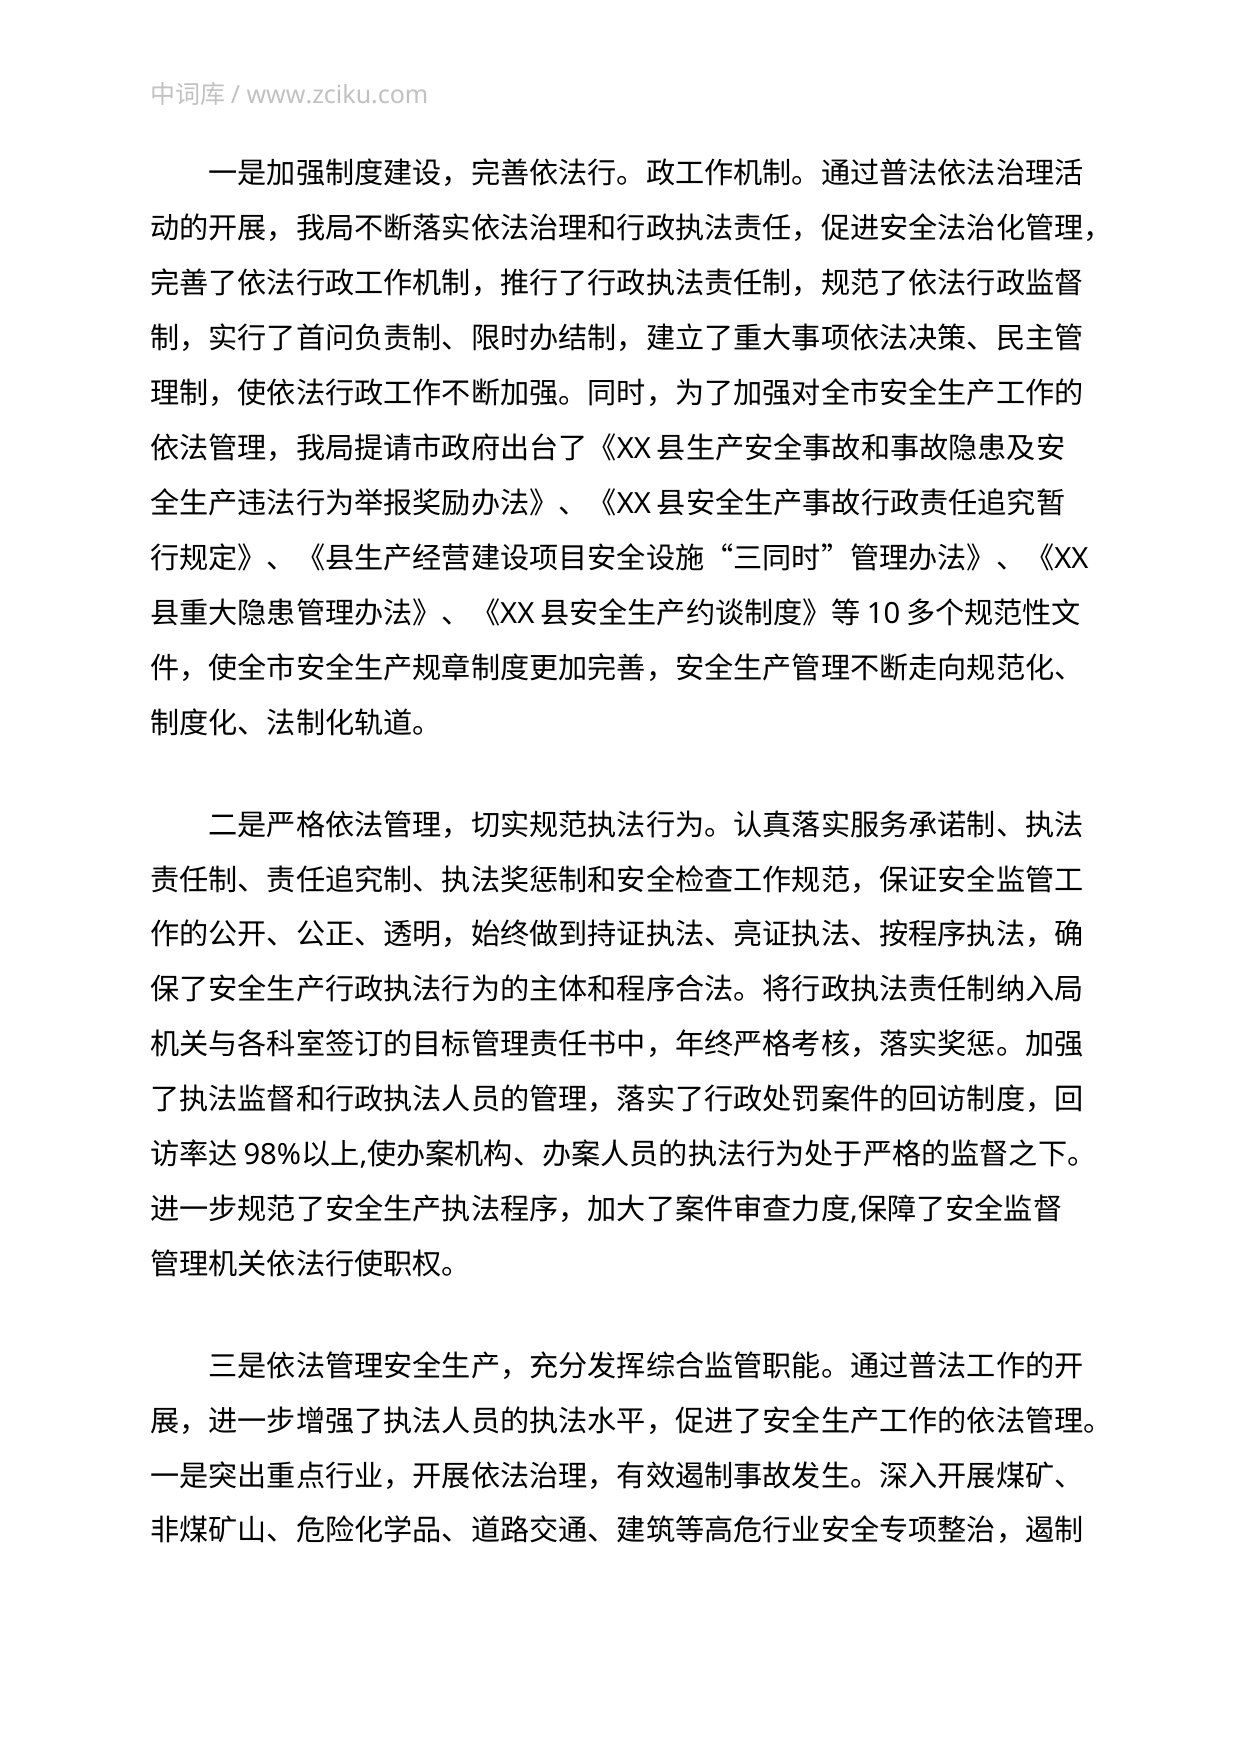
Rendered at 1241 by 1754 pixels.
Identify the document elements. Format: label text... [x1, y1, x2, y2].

text 一是加强制度建设，完善依法行。政工作机制。通过普法依法治理活动的开展，我局不断落实依法治理和行政执法责任，促进安全法治化管理，完善了依法行政工作机制，推行了行政执法责任制，规范了依法行政监督制，实行了首问负责制、限时办结制，建立了重大事项依法决策、民主管理制，使依法行政工作不断加强。同时，为了加强对全市安全生产工作的依法管理，我局提请市政府出台了《XX县生产安全事故和事故隐患及安全生产违法行为举报奖励办法》、《XX县安全生产事故行政责任追究暂行规定》、《县生产经营建设项目安全设施“三同时”管理办法》、《XX县重大隐患管理办法》、《XX县安全生产约谈制度》等10多个规范性文件，使全市安全生产规章制度更加完善，安全生产管理不断走向规范化、制度化、法制化轨道。 [150, 150, 1090, 742]
text 二是严格依法管理，切实规范执法行为。认真落实服务承诺制、执法责任制、责任追究制、执法奖惩制和安全检查工作规范，保证安全监管工作的公开、公正、透明，始终做到持证执法、亮证执法、按程序执法，确保了安全生产行政执法行为的主体和程序合法。将行政执法责任制纳入局机关与各科室签订的目标管理责任书中，年终严格考核，落实奖惩。加强了执法监督和行政执法人员的管理，落实了行政处罚案件的回访制度，回访率达98%以上,使办案机构、办案人员的执法行为处于严格的监督之下。进一步规范了安全生产执法程序，加大了案件审查力度,保障了安全监督管理机关依法行使职权。 [150, 801, 1090, 1283]
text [150, 1342, 1090, 1549]
